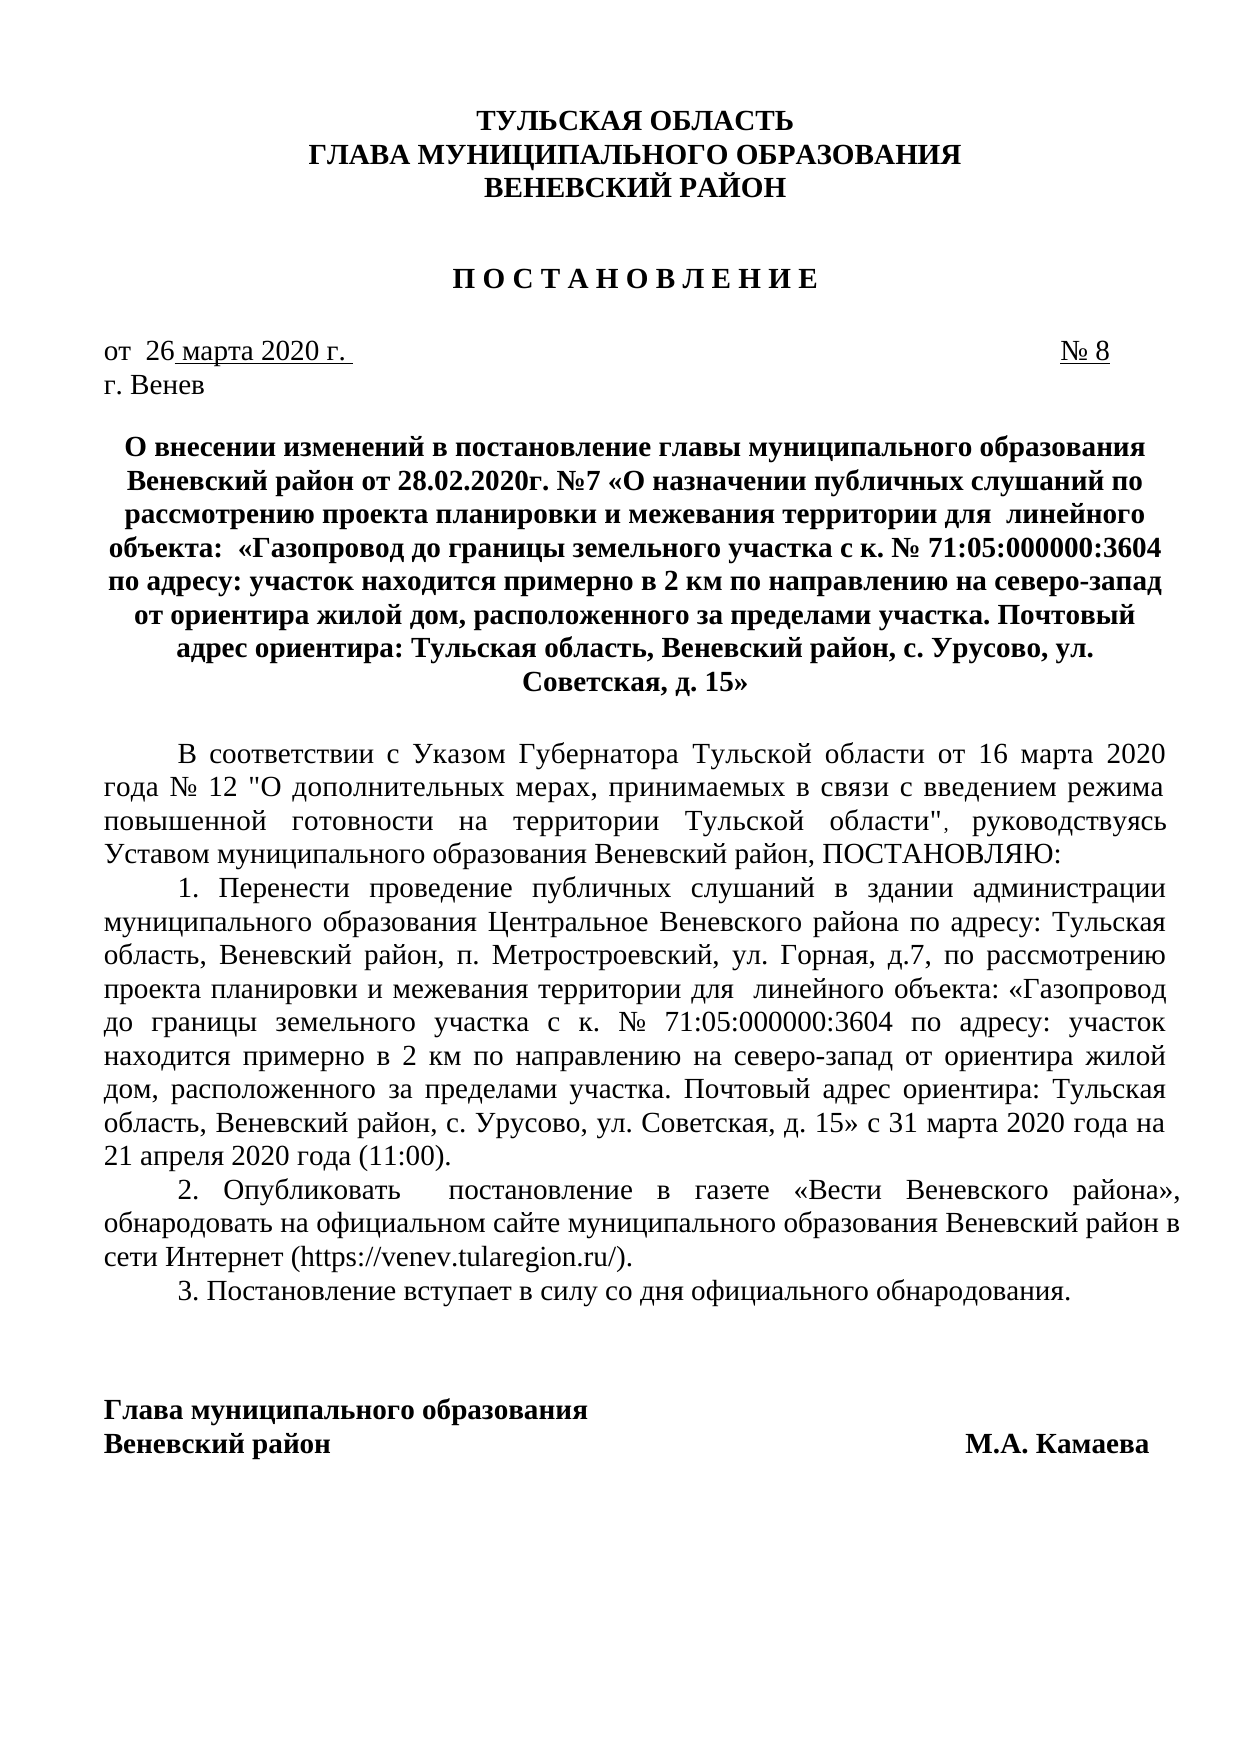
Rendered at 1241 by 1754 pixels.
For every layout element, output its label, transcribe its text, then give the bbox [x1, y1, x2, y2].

text 3. Постановление вступает в силу со дня официального обнародования. [103, 1273, 1181, 1306]
text 2. Опубликовать постановление в газете «Вести Веневского района», обнародовать на официальном сайте муниципального образования Веневский район в сети Интернет (https://venev.tularegion.ru/). [103, 1172, 1181, 1273]
text ГЛАВА МУНИЦИПАЛЬНОГО ОБРАЗОВАНИЯ [103, 137, 1167, 171]
text В соответствии с Указом Губернатора Тульской области от 16 марта 2020 года № 12 "О дополнительных мерах, принимаемых в связи с введением режима повышенной готовности на территории Тульской области", руководствуясь Уставом муниципального образования Веневский район, ПОСТАНОВЛЯЮ: [103, 736, 1167, 870]
text г. Венев [103, 367, 1167, 401]
text ТУЛЬСКАЯ ОБЛАСТЬ [103, 103, 1167, 137]
text от 26 марта 2020 г. № 8 [103, 333, 1167, 367]
text ВЕНЕВСКИЙ РАЙОН [103, 171, 1167, 204]
text О внесении изменений в постановление главы муниципального образования Веневский район от 28.02.2020г. №7 «О назначении публичных слушаний по рассмотрению проекта планировки и межевания территории для линейного объекта: «Газопровод до границы земельного участка с к. № 71:05:000000:3604 по адресу: участок находится примерно в 2 км по направлению на северо-запад от ориентира жилой дом, расположенного за пределами участка. Почтовый адрес ориентира: Тульская область, Веневский район, с. Урусово, ул. Советская, д. 15» [103, 429, 1167, 698]
subtitle П О С Т А Н О В Л Е Н И Е [103, 262, 1167, 295]
text Глава муниципального образования [103, 1392, 1167, 1426]
text Веневский район М.А. Камаева [103, 1426, 1167, 1459]
text 1. Перенести проведение публичных слушаний в здании администрации муниципального образования Центральное Веневского района по адресу: Тульская область, Веневский район, п. Метростроевский, ул. Горная, д.7, по рассмотрению проекта планировки и межевания территории для линейного объекта: «Газопровод до границы земельного участка с к. № 71:05:000000:3604 по адресу: участок находится примерно в 2 км по направлению на северо-запад от ориентира жилой дом, расположенного за пределами участка. Почтовый адрес ориентира: Тульская область, Веневский район, с. Урусово, ул. Советская, д. 15» с 31 марта 2020 года на 21 апреля 2020 года (11:00). [103, 870, 1167, 1172]
